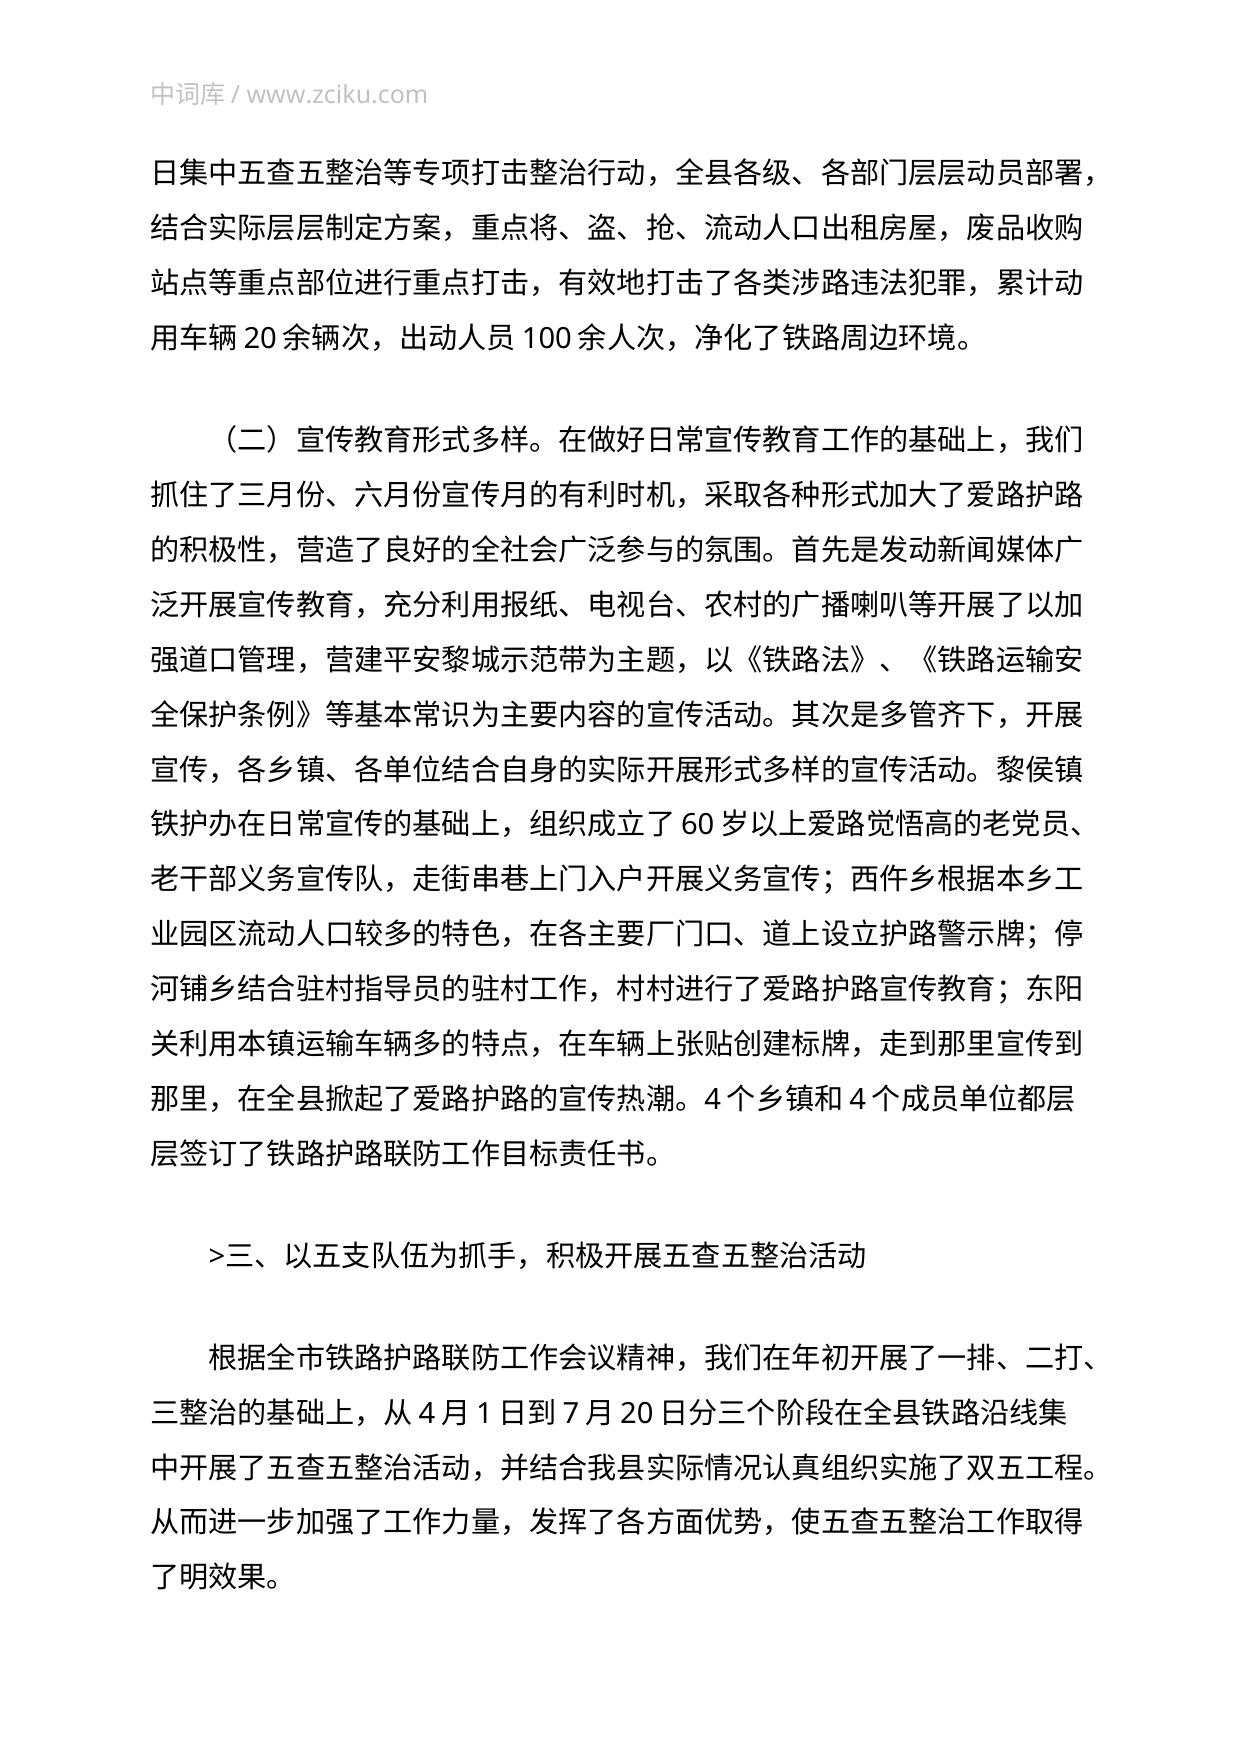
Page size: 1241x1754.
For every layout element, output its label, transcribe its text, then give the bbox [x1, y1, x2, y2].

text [150, 150, 1090, 357]
text （二）宣传教育形式多样。在做好日常宣传教育工作的基础上，我们抓住了三月份、六月份宣传月的有利时机，采取各种形式加大了爱路护路的积极性，营造了良好的全社会广泛参与的氛围。首先是发动新闻媒体广泛开展宣传教育，充分利用报纸、电视台、农村的广播喇叭等开展了以加强道口管理，营建平安黎城示范带为主题，以《铁路法》、《铁路运输安全保护条例》等基本常识为主要内容的宣传活动。其次是多管齐下，开展宣传，各乡镇、各单位结合自身的实际开展形式多样的宣传活动。黎侯镇铁护办在日常宣传的基础上，组织成立了60岁以上爱路觉悟高的老党员、老干部义务宣传队，走街串巷上门入户开展义务宣传；西仵乡根据本乡工业园区流动人口较多的特色，在各主要厂门口、道上设立护路警示牌；停河铺乡结合驻村指导员的驻村工作，村村进行了爱路护路宣传教育；东阳关利用本镇运输车辆多的特点，在车辆上张贴创建标牌，走到那里宣传到那里，在全县掀起了爱路护路的宣传热潮。4个乡镇和4个成员单位都层层签订了铁路护路联防工作目标责任书。 [150, 417, 1090, 1173]
text 根据全市铁路护路联防工作会议精神，我们在年初开展了一排、二打、三整治的基础上，从4月1日到7月20日分三个阶段在全县铁路沿线集中开展了五查五整治活动，并结合我县实际情况认真组织实施了双五工程。从而进一步加强了工作力量，发挥了各方面优势，使五查五整治工作取得了明效果。 [150, 1334, 1090, 1596]
text >三、以五支队伍为抓手，积极开展五查五整治活动 [150, 1232, 1090, 1275]
